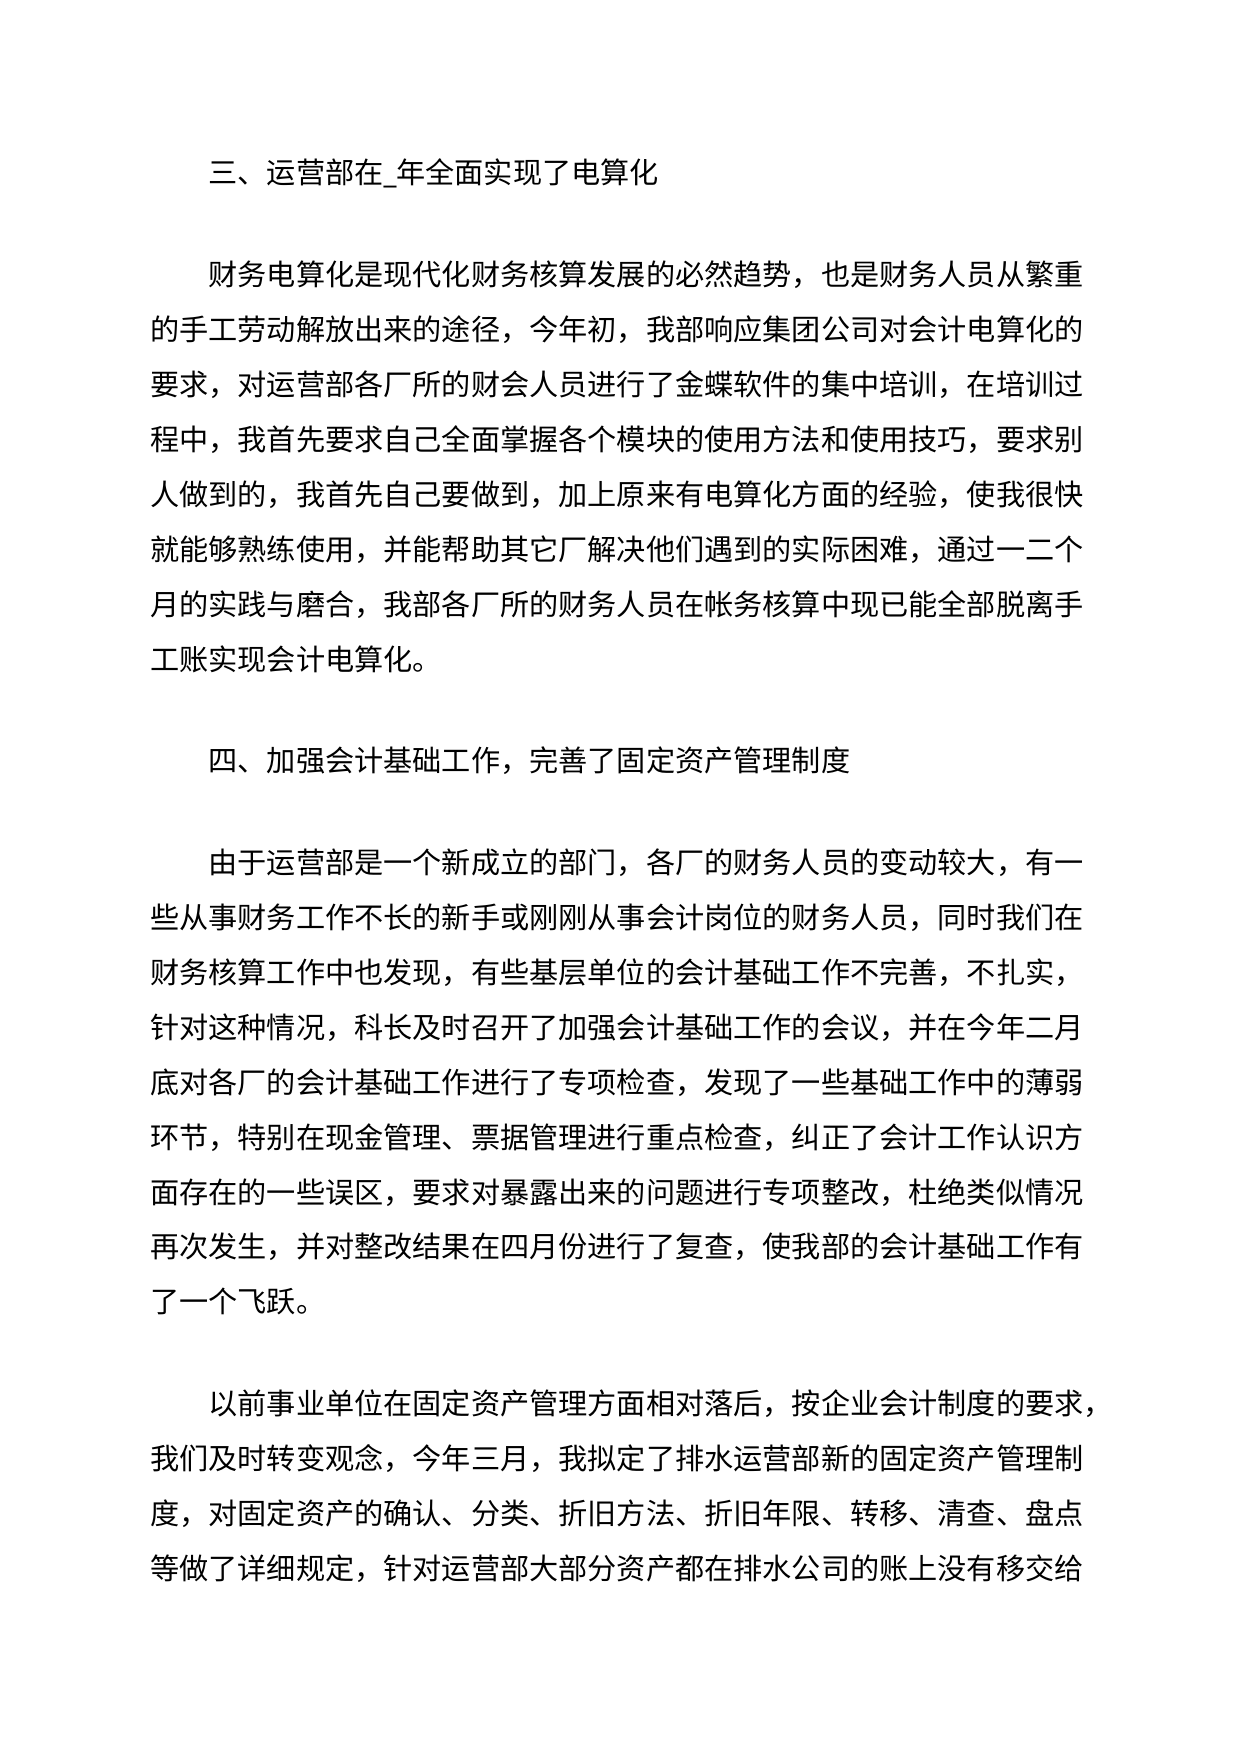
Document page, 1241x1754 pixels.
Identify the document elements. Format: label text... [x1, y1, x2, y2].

text 财务电算化是现代化财务核算发展的必然趋势，也是财务人员从繁重的手工劳动解放出来的途径，今年初，我部响应集团公司对会计电算化的要求，对运营部各厂所的财会人员进行了金蝶软件的集中培训，在培训过程中，我首先要求自己全面掌握各个模块的使用方法和使用技巧，要求别人做到的，我首先自己要做到，加上原来有电算化方面的经验，使我很快就能够熟练使用，并能帮助其它厂解决他们遇到的实际困难，通过一二个月的实践与磨合，我部各厂所的财务人员在帐务核算中现已能全部脱离手工账实现会计电算化。 [150, 252, 1090, 678]
text 由于运营部是一个新成立的部门，各厂的财务人员的变动较大，有一些从事财务工作不长的新手或刚刚从事会计岗位的财务人员，同时我们在财务核算工作中也发现，有些基层单位的会计基础工作不完善，不扎实，针对这种情况，科长及时召开了加强会计基础工作的会议，并在今年二月底对各厂的会计基础工作进行了专项检查，发现了一些基础工作中的薄弱环节，特别在现金管理、票据管理进行重点检查，纠正了会计工作认识方面存在的一些误区，要求对暴露出来的问题进行专项整改，杜绝类似情况再次发生，并对整改结果在四月份进行了复查，使我部的会计基础工作有了一个飞跃。 [150, 840, 1090, 1321]
text 四、加强会计基础工作，完善了固定资产管理制度 [150, 738, 1090, 780]
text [150, 1381, 1090, 1588]
text 三、运营部在_年全面实现了电算化 [150, 150, 1090, 192]
